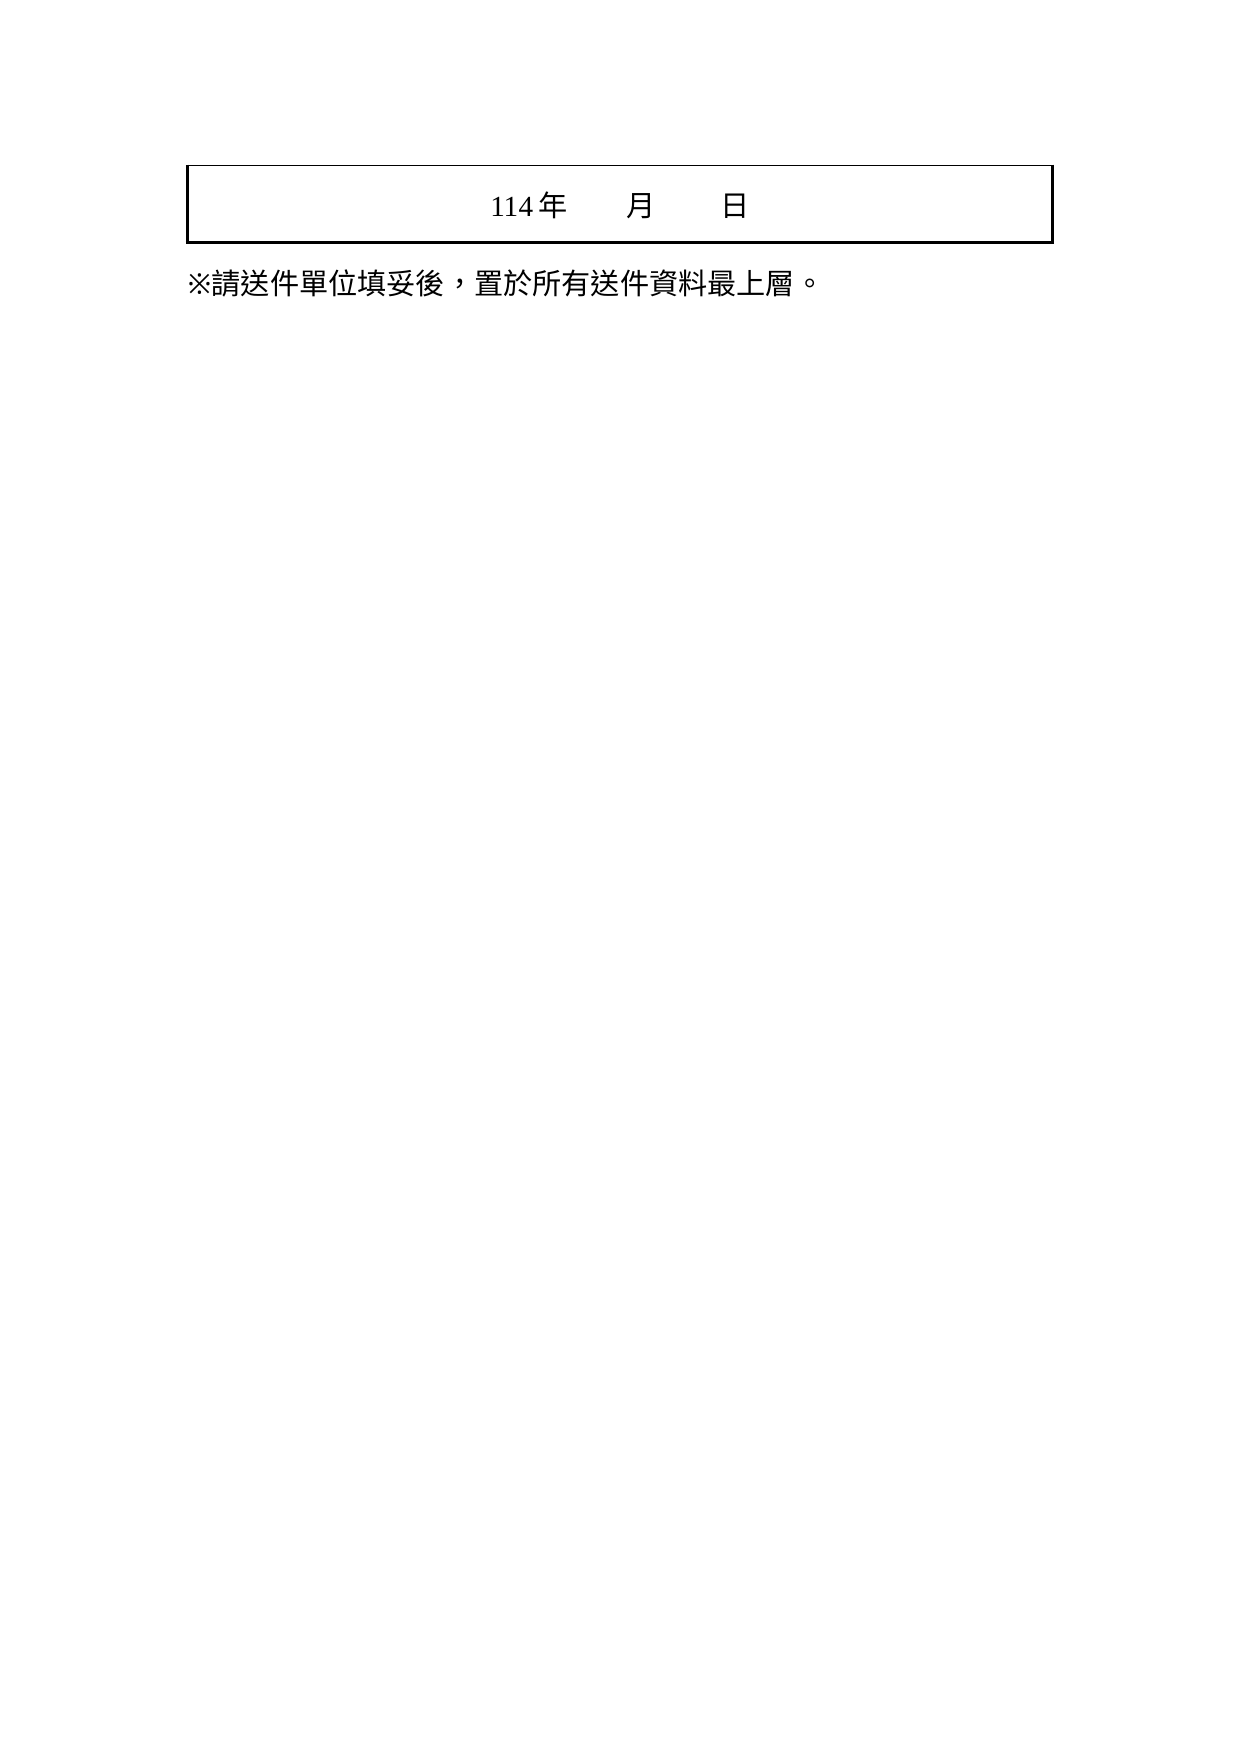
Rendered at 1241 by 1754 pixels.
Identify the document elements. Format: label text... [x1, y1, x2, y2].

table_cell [189, 166, 1051, 241]
text ※請送件單位填妥後，置於所有送件資料最上層。 [187, 244, 1053, 319]
